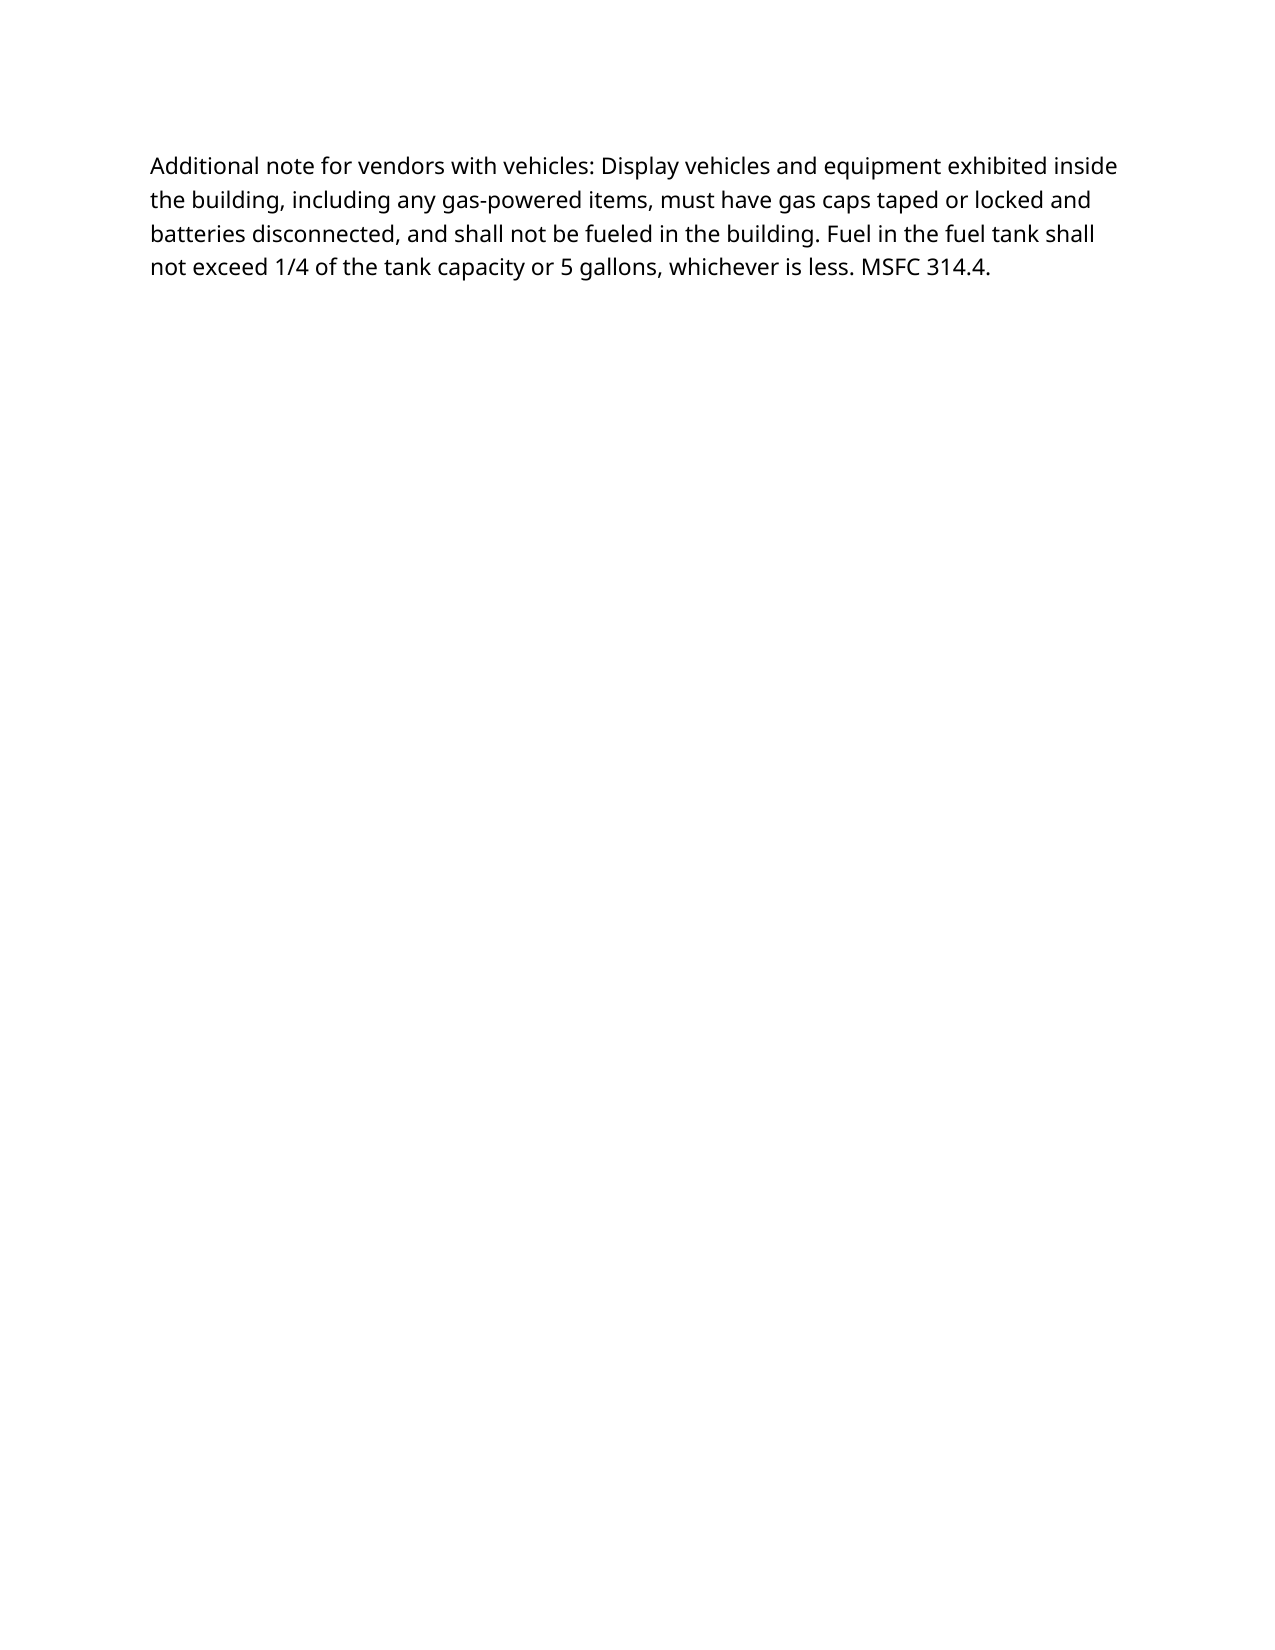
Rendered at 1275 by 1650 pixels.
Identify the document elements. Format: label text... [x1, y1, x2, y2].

text Additional note for vendors with vehicles: Display vehicles and equipment exhibited inside the building, including any gas-powered items, must have gas caps taped or locked and batteries disconnected, and shall not be fueled in the building. Fuel in the fuel tank shall not exceed 1/4 of the tank capacity or 5 gallons, whichever is less. MSFC 314.4. [150, 150, 1125, 282]
